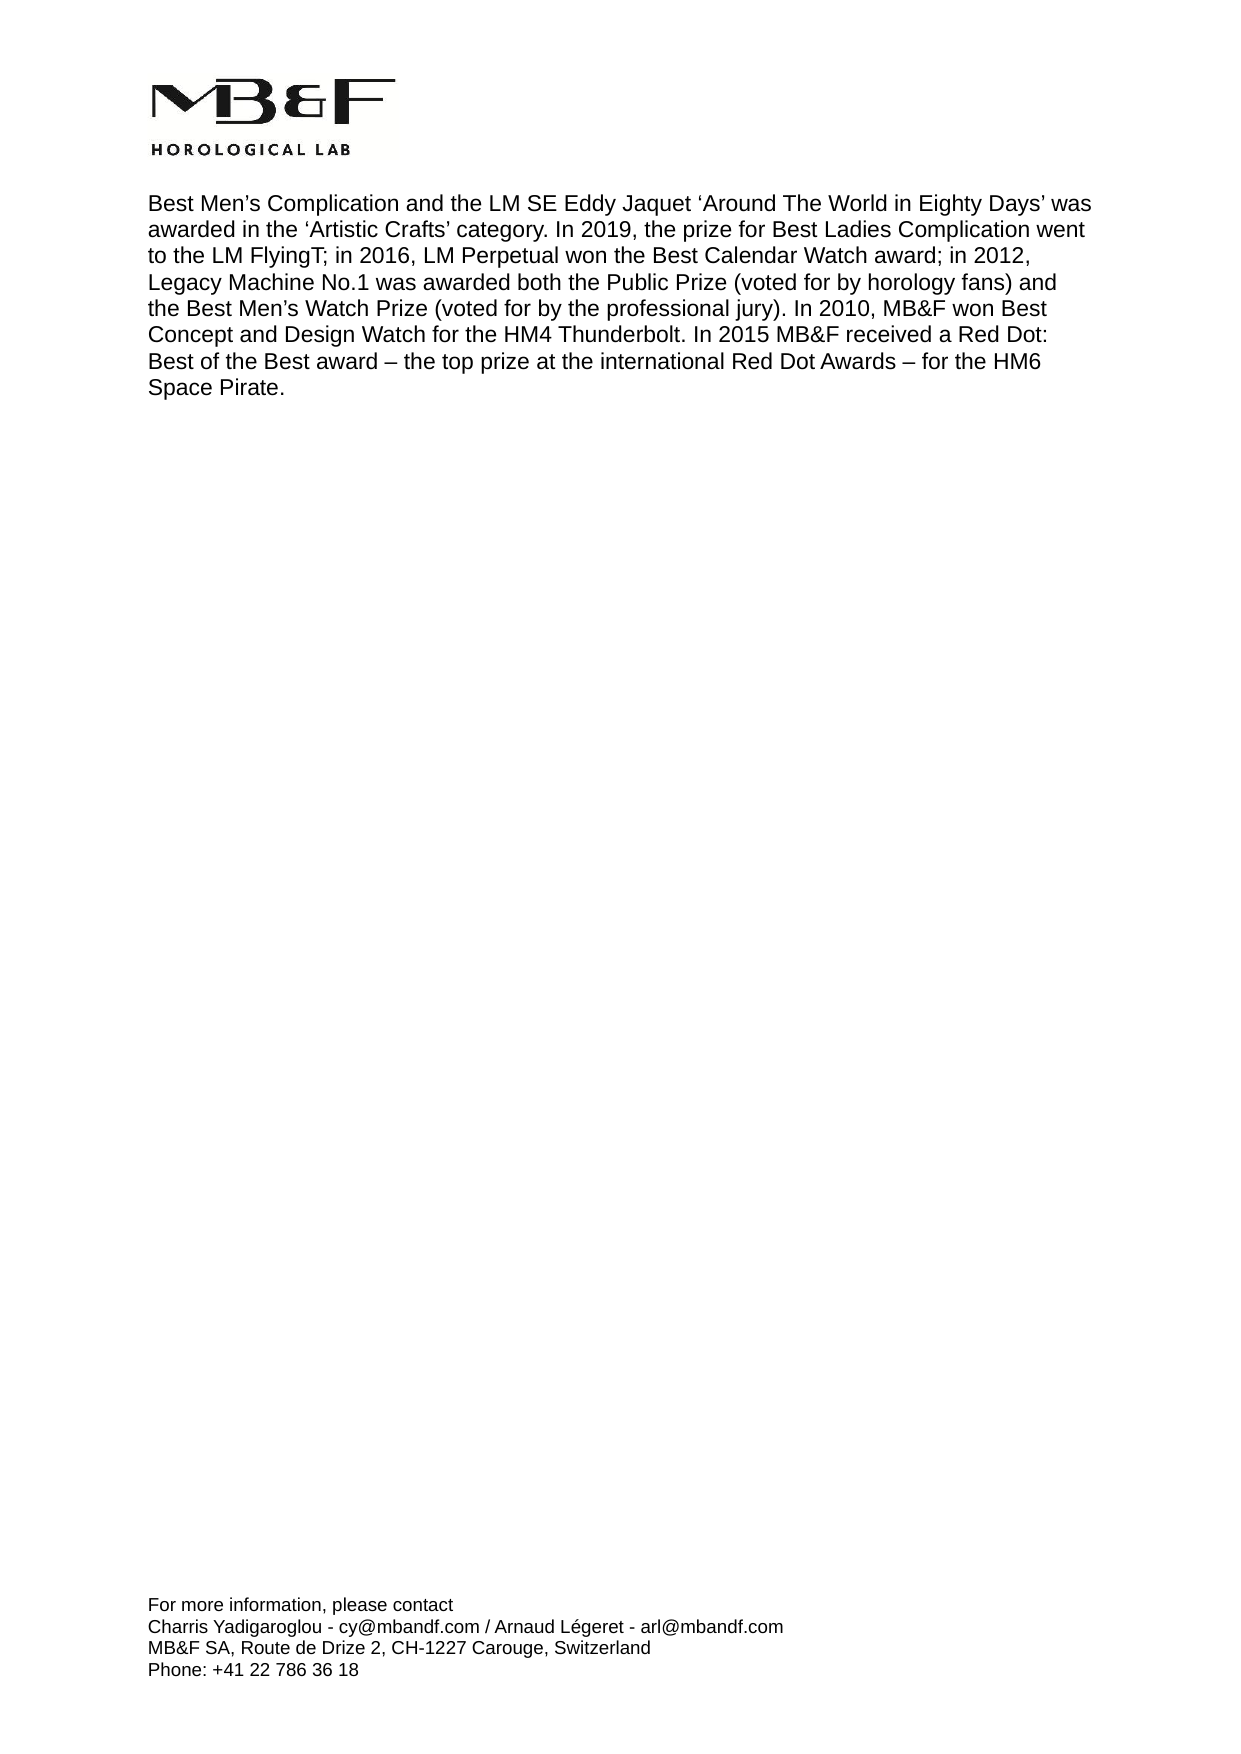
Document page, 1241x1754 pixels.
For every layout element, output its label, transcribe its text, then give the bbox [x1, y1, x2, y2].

picture [147, 73, 400, 160]
